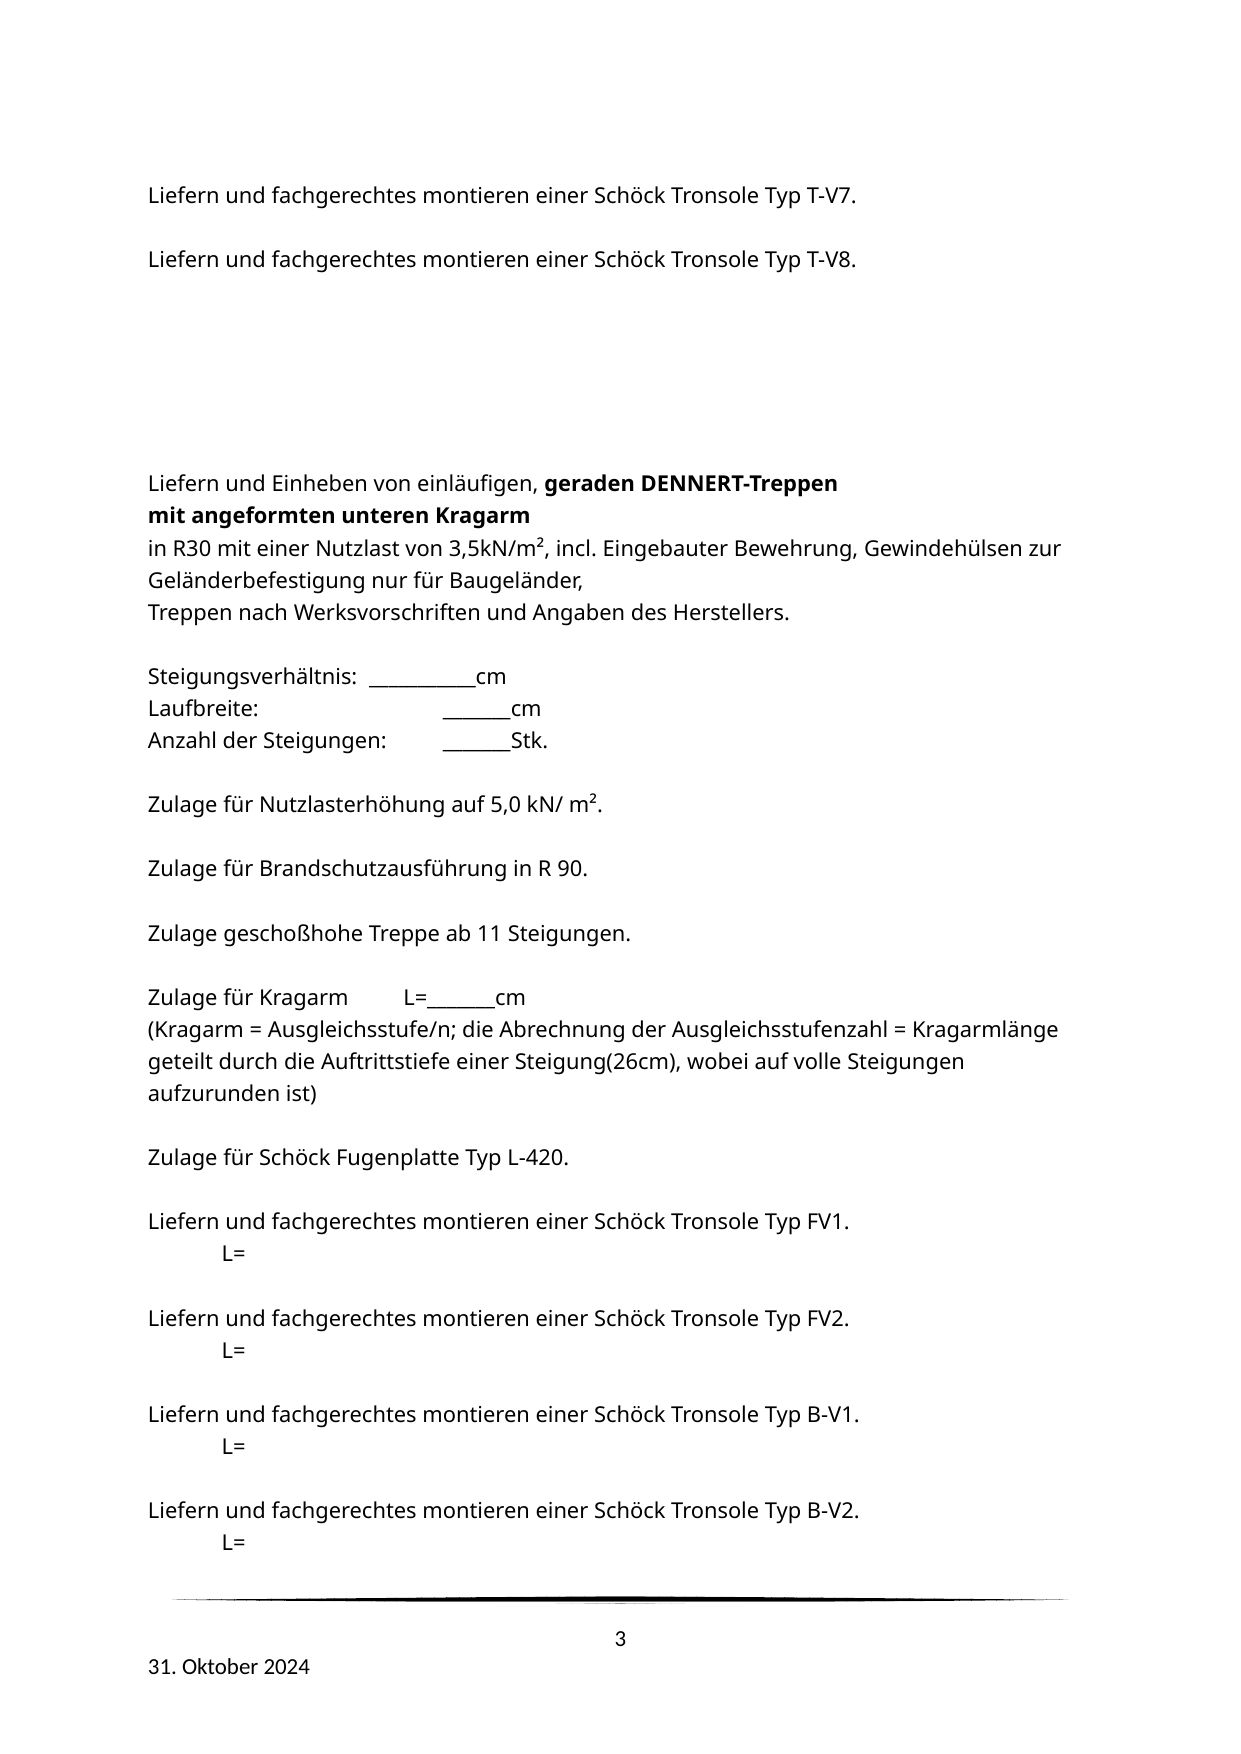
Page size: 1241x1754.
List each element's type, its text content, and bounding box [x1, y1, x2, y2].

text Steigungsverhältnis: ___________cm [148, 661, 1093, 691]
text Liefern und fachgerechtes montieren einer Schöck Tronsole Typ B-V1. [148, 1399, 1093, 1429]
text Liefern und Einheben von einläufigen, geraden DENNERT-Treppen [148, 468, 1093, 498]
text L= [148, 1527, 1093, 1557]
text L= [148, 1335, 1093, 1364]
text mit angeformten unteren Kragarm [148, 501, 1093, 530]
picture [171, 1596, 1069, 1604]
text Liefern und fachgerechtes montieren einer Schöck Tronsole Typ FV2. [148, 1303, 1093, 1332]
text Liefern und fachgerechtes montieren einer Schöck Tronsole Typ T-V7. [148, 180, 1093, 209]
text Laufbreite: _______cm [148, 693, 1093, 723]
text Liefern und fachgerechtes montieren einer Schöck Tronsole Typ B-V2. [148, 1495, 1093, 1525]
text Liefern und fachgerechtes montieren einer Schöck Tronsole Typ T-V8. [148, 244, 1093, 274]
text L= [148, 1431, 1093, 1461]
text Treppen nach Werksvorschriften und Angaben des Herstellers. [148, 597, 1093, 627]
text L= [148, 1238, 1093, 1268]
text in R30 mit einer Nutzlast von 3,5kN/m², incl. Eingebauter Bewehrung, Gewindehülsen zur Geländerbefestigung nur für Baugeländer, [148, 533, 1093, 594]
text Zulage für Kragarm L=_______cm [148, 982, 1093, 1012]
text (Kragarm = Ausgleichsstufe/n; die Abrechnung der Ausgleichsstufenzahl = Kragarmlänge geteilt durch die Auftrittstiefe einer Steigung(26cm), wobei auf volle Steigungen aufzurunden ist) [148, 1014, 1093, 1108]
text Zulage für Schöck Fugenplatte Typ L-420. [148, 1142, 1093, 1172]
text Zulage für Brandschutzausführung in R 90. [148, 853, 1093, 883]
text Zulage geschoßhohe Treppe ab 11 Steigungen. [148, 918, 1093, 947]
text Zulage für Nutzlasterhöhung auf 5,0 kN/ m². [148, 789, 1093, 819]
text Anzahl der Steigungen: _______Stk. [148, 725, 1093, 755]
text Liefern und fachgerechtes montieren einer Schöck Tronsole Typ FV1. [148, 1206, 1093, 1236]
